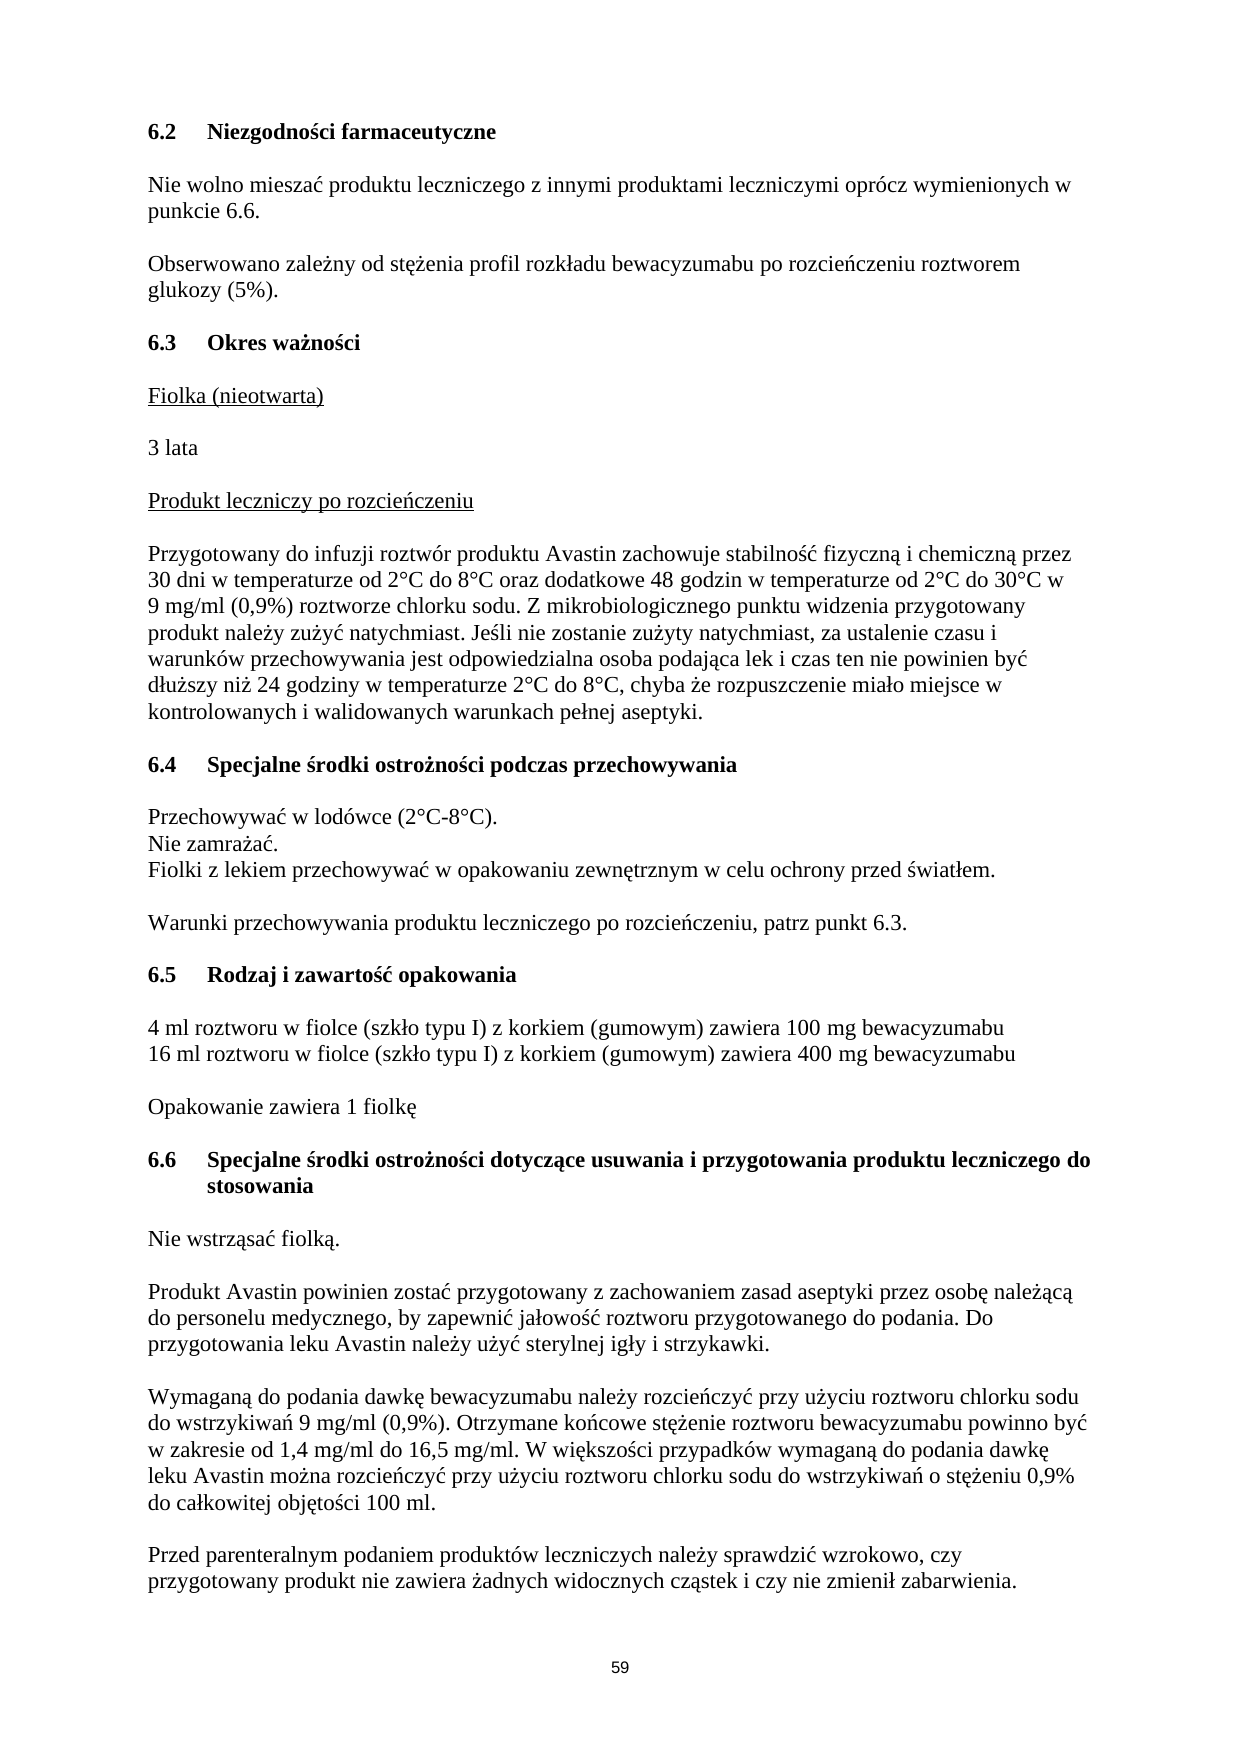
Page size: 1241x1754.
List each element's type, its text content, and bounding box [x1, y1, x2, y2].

text 6.4 Specjalne środki ostrożności podczas przechowywania [148, 751, 1092, 777]
text 3 lata [148, 434, 1092, 461]
text 6.6 Specjalne środki ostrożności dotyczące usuwania i przygotowania produktu leczniczego do stosowania [148, 1146, 1092, 1199]
text Wymaganą do podania dawkę bewacyzumabu należy rozcieńczyć przy użyciu roztworu chlorku sodu do wstrzykiwań 9 mg/ml (0,9%). Otrzymane końcowe stężenie roztworu bewacyzumabu powinno być w zakresie od 1,4 mg/ml do 16,5 mg/ml. W większości przypadków wymaganą do podania dawkę leku Avastin można rozcieńczyć przy użyciu roztworu chlorku sodu do wstrzykiwań o stężeniu 0,9% do całkowitej objętości 100 ml. [148, 1383, 1092, 1515]
text Opakowanie zawiera 1 fiolkę [148, 1093, 1092, 1119]
text Przygotowany do infuzji roztwór produktu Avastin zachowuje stabilność fizyczną i chemiczną przez 30 dni w temperaturze od 2°C do 8°C oraz dodatkowe 48 godzin w temperaturze od 2°C do 30°C w 9 mg/ml (0,9%) roztworze chlorku sodu. Z mikrobiologicznego punktu widzenia przygotowany produkt należy zużyć natychmiast. Jeśli nie zostanie zużyty natychmiast, za ustalenie czasu i warunków przechowywania jest odpowiedzialna osoba podająca lek i czas ten nie powinien być dłuższy niż 24 godziny w temperaturze 2°C do 8°C, chyba że rozpuszczenie miało miejsce w kontrolowanych i walidowanych warunkach pełnej aseptyki. [148, 540, 1092, 724]
text Przed parenteralnym podaniem produktów leczniczych należy sprawdzić wzrokowo, czy przygotowany produkt nie zawiera żadnych widocznych cząstek i czy nie zmienił zabarwienia. [148, 1541, 1092, 1594]
text Fiolka (nieotwarta) [148, 382, 1092, 408]
text Nie zamrażać. [148, 830, 1092, 856]
text Produkt leczniczy po rozcieńczeniu [148, 487, 1092, 513]
text Produkt Avastin powinien zostać przygotowany z zachowaniem zasad aseptyki przez osobę należącą do personelu medycznego, by zapewnić jałowość roztworu przygotowanego do podania. Do przygotowania leku Avastin należy użyć sterylnej igły i strzykawki. [148, 1278, 1092, 1357]
text Warunki przechowywania produktu leczniczego po rozcieńczeniu, patrz punkt 6.3. [148, 909, 1092, 935]
text 6.2 Niezgodności farmaceutyczne [148, 118, 1092, 144]
text 4 ml roztworu w fiolce (szkło typu I) z korkiem (gumowym) zawiera 100 mg bewacyzumabu [148, 1014, 1092, 1041]
text Nie wolno mieszać produktu leczniczego z innymi produktami leczniczymi oprócz wymienionych w punkcie 6.6. [148, 171, 1092, 223]
text Fiolki z lekiem przechowywać w opakowaniu zewnętrznym w celu ochrony przed światłem. [148, 856, 1092, 882]
text Obserwowano zależny od stężenia profil rozkładu bewacyzumabu po rozcieńczeniu roztworem glukozy (5%). [148, 250, 1092, 303]
text 16 ml roztworu w fiolce (szkło typu I) z korkiem (gumowym) zawiera 400 mg bewacyzumabu [148, 1041, 1092, 1067]
text 6.3 Okres ważności [148, 329, 1092, 355]
text Przechowywać w lodówce (2°C-8°C). [148, 803, 1092, 830]
text 6.5 Rodzaj i zawartość opakowania [148, 961, 1092, 988]
text Nie wstrząsać fiolką. [148, 1225, 1092, 1251]
